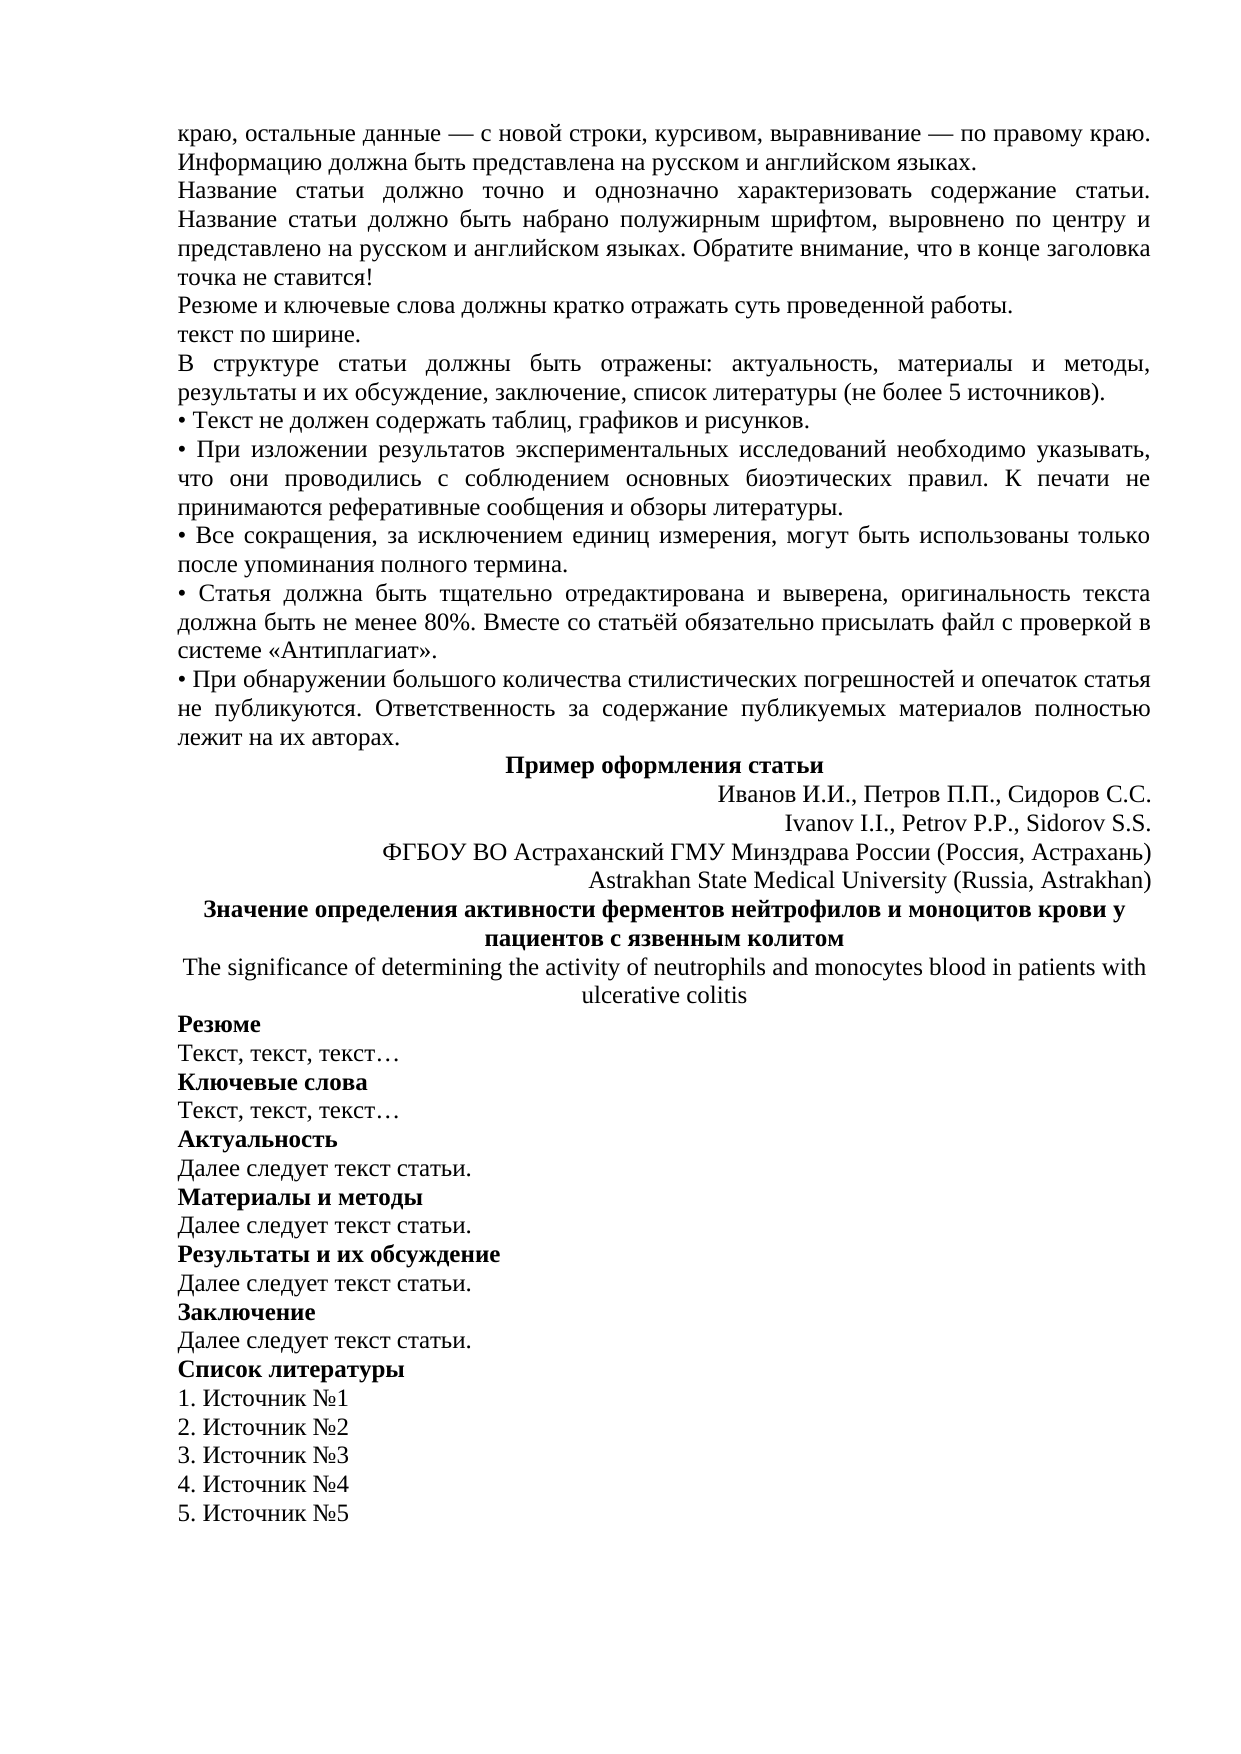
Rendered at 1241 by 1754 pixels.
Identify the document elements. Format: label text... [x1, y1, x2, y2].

text Далее следует текст статьи. [177, 1326, 1152, 1354]
text Список литературы [177, 1354, 1152, 1383]
text Материалы и методы [177, 1182, 1152, 1211]
text • При обнаружении большого количества стилистических погрешностей и опечаток статья не публикуются. Ответственность за содержание публикуемых материалов полностью лежит на их авторах. [177, 664, 1152, 751]
text ФГБОУ ВО Астраханский ГМУ Минздрава России (Россия, Астрахань) [177, 837, 1152, 866]
text 5. Источник №5 [177, 1498, 1152, 1527]
text • При изложении результатов экспериментальных исследований необходимо указывать, что они проводились с соблюдением основных биоэтических правил. К печати не принимаются реферативные сообщения и обзоры литературы. [177, 434, 1152, 521]
text Значение определения активности ферментов нейтрофилов и моноцитов крови у пациентов с язвенным колитом [177, 894, 1152, 952]
text • Статья должна быть тщательно отредактирована и выверена, оригинальность текста должна быть не менее 80%. Вместе со статьёй обязательно присылать файл с проверкой в системе «Антиплагиат». [177, 578, 1152, 664]
text 1. Источник №1 [177, 1383, 1152, 1412]
text Результаты и их обсуждение [177, 1239, 1152, 1268]
text Иванов И.И., Петров П.П., Сидоров С.С. [177, 779, 1152, 808]
text Текст, текст, текст… [177, 1096, 1152, 1124]
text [177, 118, 1152, 176]
text Astrakhan State Medical University (Russia, Astrakhan) [177, 866, 1152, 894]
text текст по ширине. [177, 319, 1152, 348]
text Ivanov I.I., Petrov P.P., Sidorov S.S. [177, 808, 1152, 837]
text Резюме и ключевые слова должны кратко отражать суть проведенной работы. [177, 291, 1152, 319]
text Резюме [177, 1009, 1152, 1038]
text 4. Источник №4 [177, 1469, 1152, 1498]
text Далее следует текст статьи. [177, 1268, 1152, 1297]
text В структуре статьи должны быть отражены: актуальность, материалы и методы, результаты и их обсуждение, заключение, список литературы (не более 5 источников). [177, 348, 1152, 406]
text Пример оформления статьи [177, 751, 1152, 779]
text 2. Источник №2 [177, 1412, 1152, 1441]
text Ключевые слова [177, 1067, 1152, 1096]
text Заключение [177, 1297, 1152, 1326]
text The significance of determining the activity of neutrophils and monocytes blood in patients with ulcerative colitis [177, 952, 1152, 1009]
text Текст, текст, текст… [177, 1038, 1152, 1067]
text Далее следует текст статьи. [177, 1211, 1152, 1239]
text Название статьи должно точно и однозначно характеризовать содержание статьи. Название статьи должно быть набрано полужирным шрифтом, выровнено по центру и представлено на русском и английском языках. Обратите внимание, что в конце заголовка точка не ставится! [177, 176, 1152, 291]
text • Текст не должен содержать таблиц, графиков и рисунков. [177, 406, 1152, 434]
text Далее следует текст статьи. [177, 1153, 1152, 1182]
text Актуальность [177, 1124, 1152, 1153]
text • Все сокращения, за исключением единиц измерения, могут быть использованы только после упоминания полного термина. [177, 521, 1152, 578]
text 3. Источник №3 [177, 1441, 1152, 1469]
